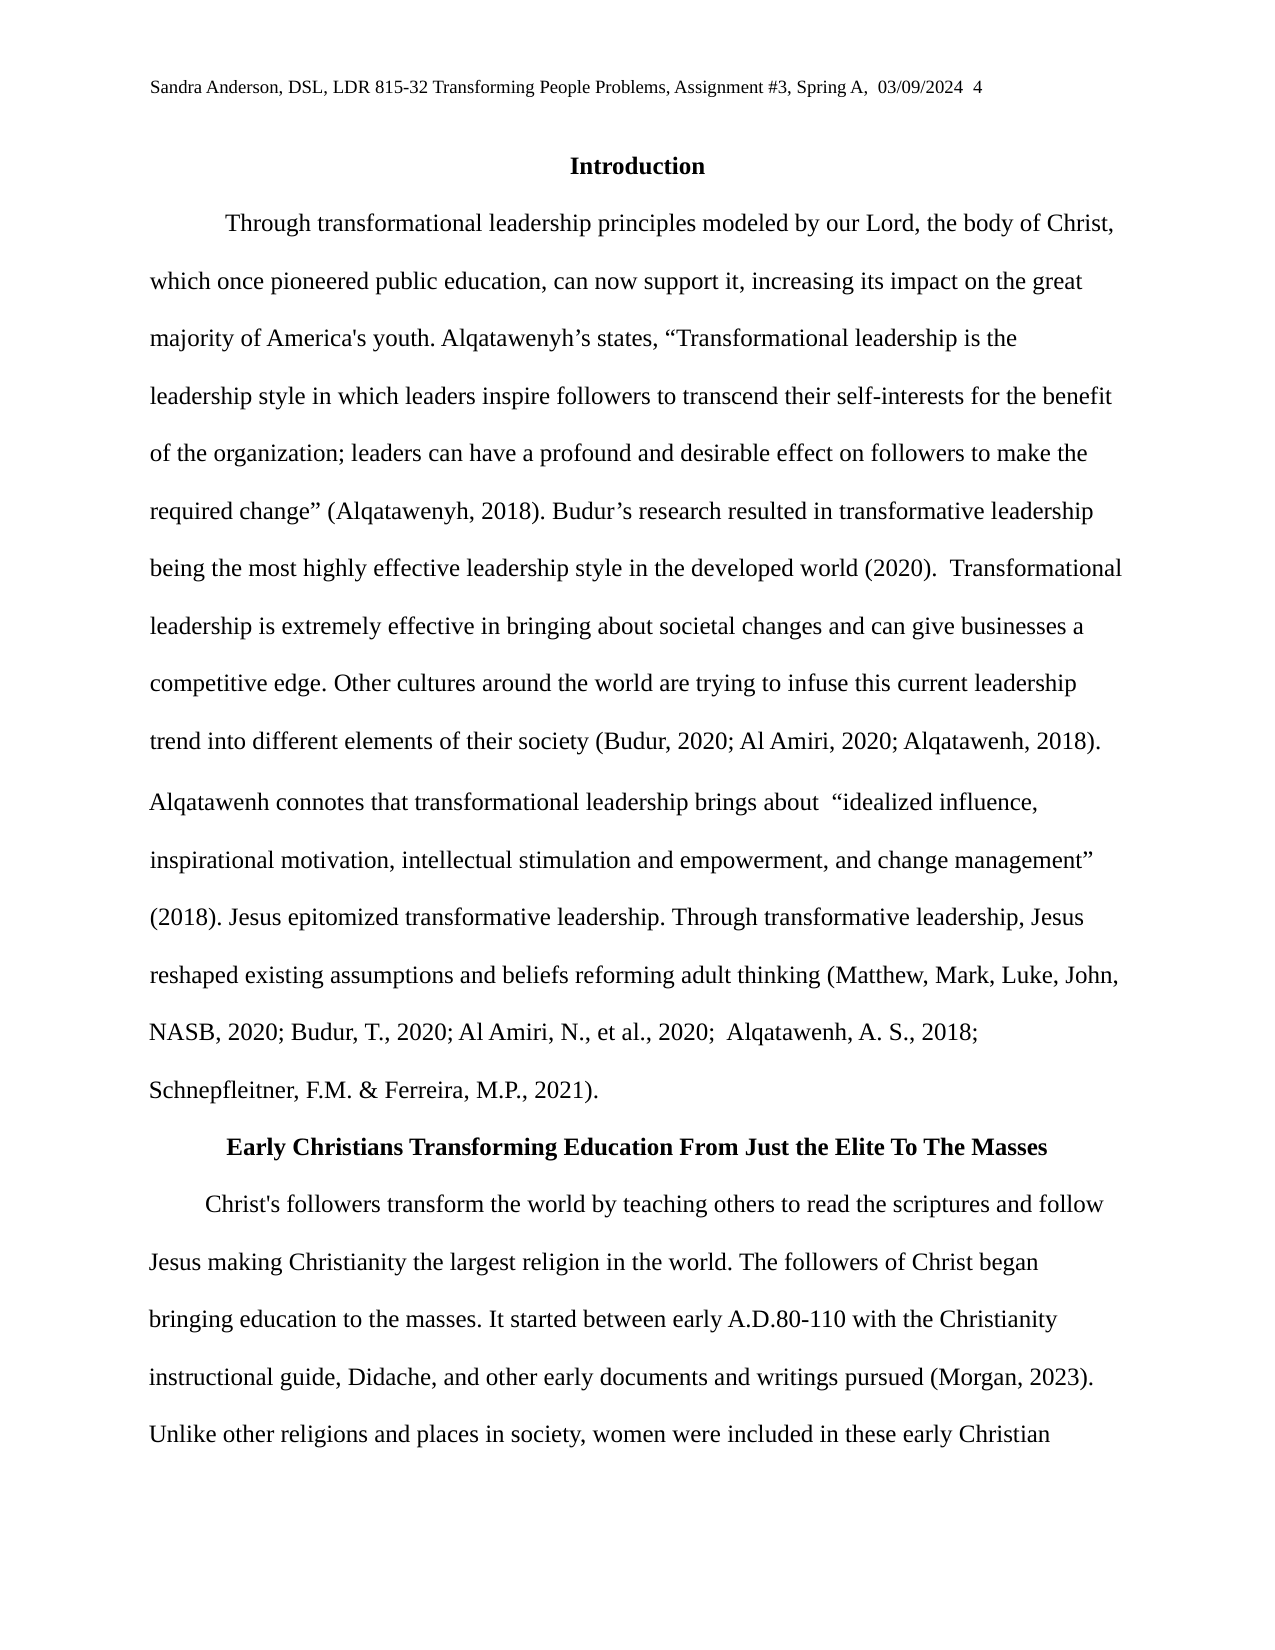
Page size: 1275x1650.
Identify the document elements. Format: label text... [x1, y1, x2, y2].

subtitle Introduction [206, 151, 1069, 180]
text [148, 1189, 1125, 1448]
text NASB, 2020; Budur, T., 2020; Al Amiri, N., et al., 2020; Alqatawenh, A. S., 2018; [148, 1017, 1125, 1046]
text Alqatawenh connotes that transformational leadership brings about “idealized influence, inspirational motivation, intellectual stimulation and empowerment, and change management” (2018). Jesus epitomized transformative leadership. Through transformative leadership, Jesus reshaped existing assumptions and beliefs reforming adult thinking (Matthew, Mark, Luke, John, [148, 787, 1125, 988]
text Through transformational leadership principles modeled by our Lord, the body of Christ, which once pioneered public education, can now support it, increasing its impact on the great majority of America's youth. Alqatawenyh’s states, “Transformational leadership is the leadership style in which leaders inspire followers to transcend their self-interests for the benefit of the organization; leaders can have a profound and desirable effect on followers to make the required change” (Alqatawenyh, 2018). Budur’s research resulted in transformative leadership being the most highly effective leadership style in the developed world (2020). Transformational leadership is extremely effective in bringing about societal changes and can give businesses a competitive edge. Other cultures around the world are trying to infuse this current leadership trend into different elements of their society (Budur, 2020; Al Amiri, 2020; Alqatawenh, 2018). [148, 208, 1125, 754]
text Schnepfleitner, F.M. & Ferreira, M.P., 2021). [148, 1075, 1125, 1103]
subtitle Early Christians Transforming Education From Just the Elite To The Masses [206, 1132, 1068, 1161]
